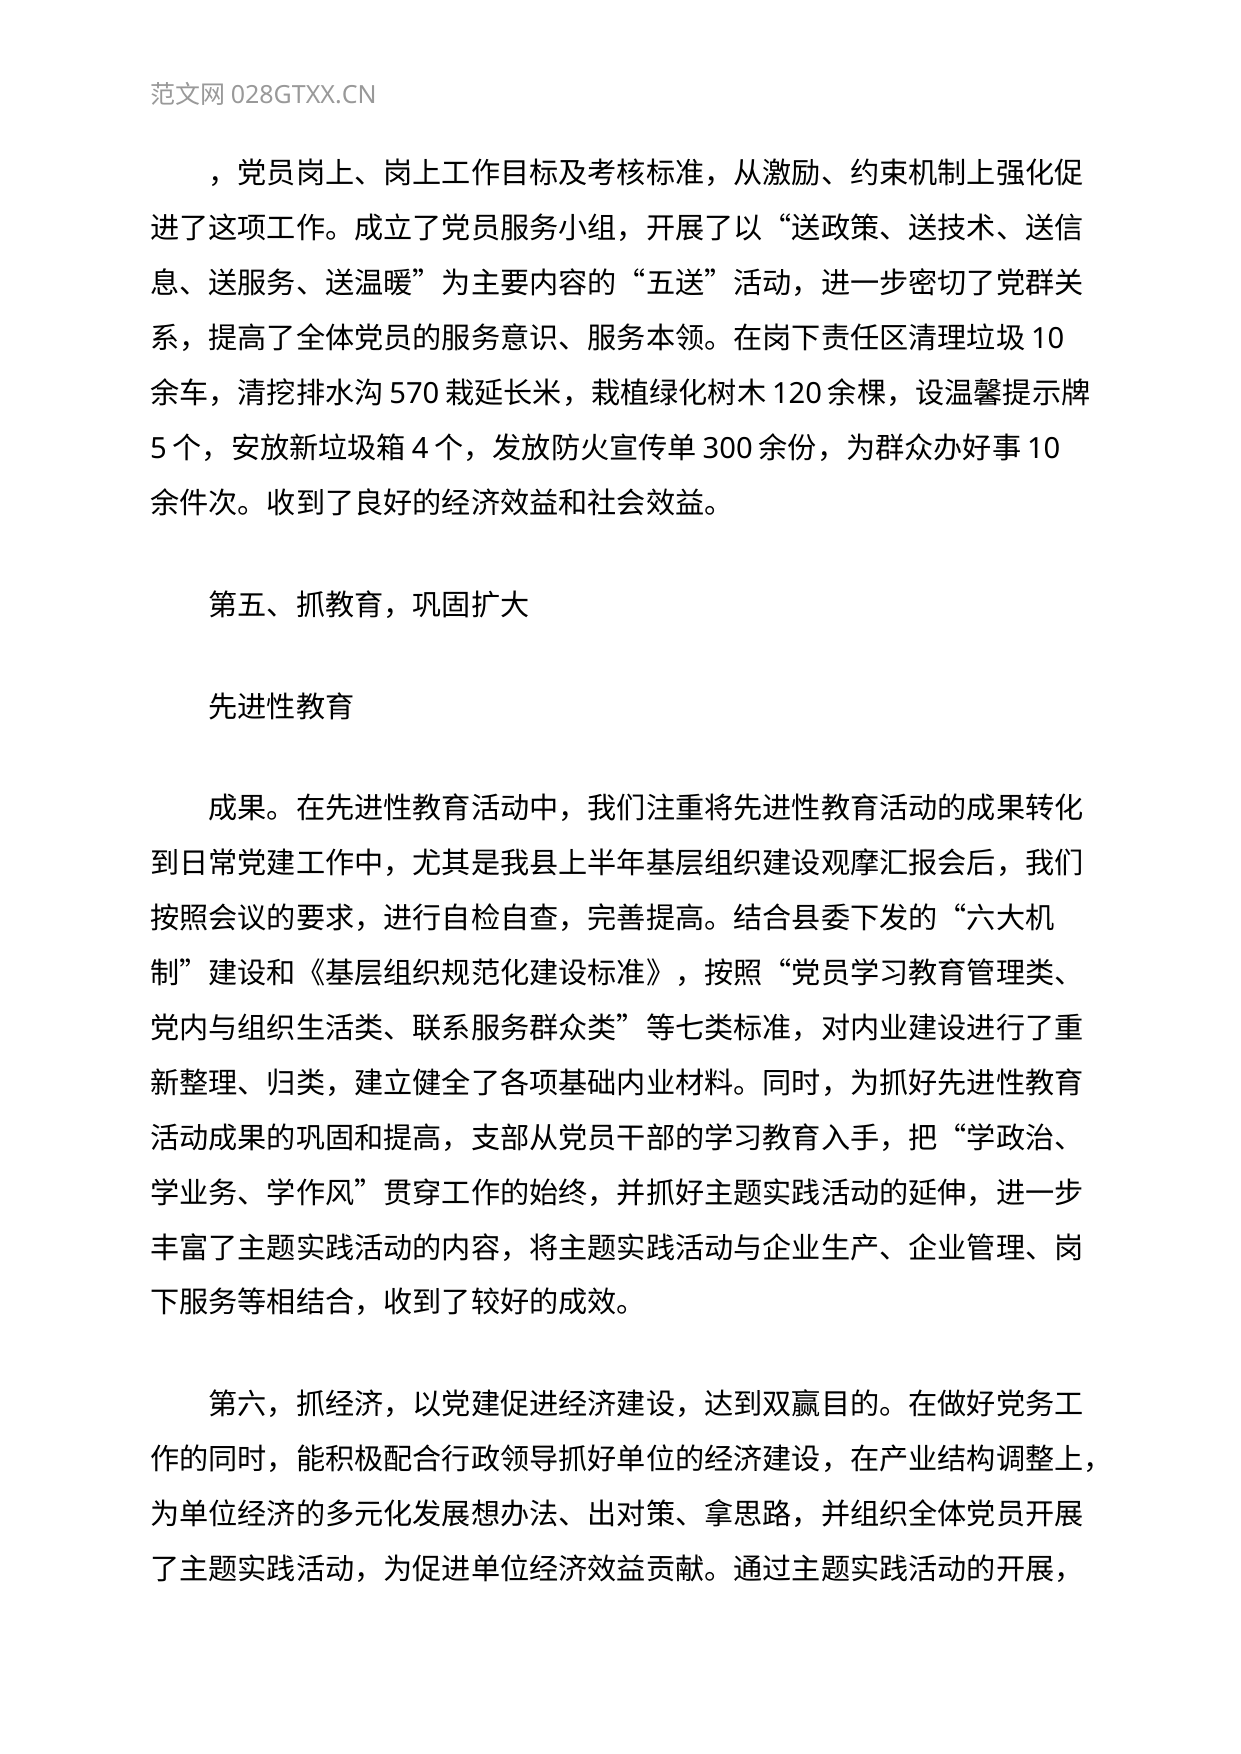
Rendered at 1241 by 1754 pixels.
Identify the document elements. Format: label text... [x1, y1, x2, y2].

text 成果。在先进性教育活动中，我们注重将先进性教育活动的成果转化到日常党建工作中，尤其是我县上半年基层组织建设观摩汇报会后，我们按照会议的要求，进行自检自查，完善提高。结合县委下发的“六大机制”建设和《基层组织规范化建设标准》，按照“党员学习教育管理类、党内与组织生活类、联系服务群众类”等七类标准，对内业建设进行了重新整理、归类，建立健全了各项基础内业材料。同时，为抓好先进性教育活动成果的巩固和提高，支部从党员干部的学习教育入手，把“学政治、学业务、学作风”贯穿工作的始终，并抓好主题实践活动的延伸，进一步丰富了主题实践活动的内容，将主题实践活动与企业生产、企业管理、岗下服务等相结合，收到了较好的成效。 [150, 785, 1090, 1321]
text 第五、抓教育，巩固扩大 [150, 581, 1090, 624]
text ，党员岗上、岗上工作目标及考核标准，从激励、约束机制上强化促进了这项工作。成立了党员服务小组，开展了以“送政策、送技术、送信息、送服务、送温暖”为主要内容的“五送”活动，进一步密切了党群关系，提高了全体党员的服务意识、服务本领。在岗下责任区清理垃圾10余车，清挖排水沟570栽延长米，栽植绿化树木120余棵，设温馨提示牌5个，安放新垃圾箱4个，发放防火宣传单300余份，为群众办好事10余件次。收到了良好的经济效益和社会效益。 [150, 150, 1090, 522]
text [150, 1381, 1090, 1588]
text 先进性教育 [150, 683, 1090, 726]
